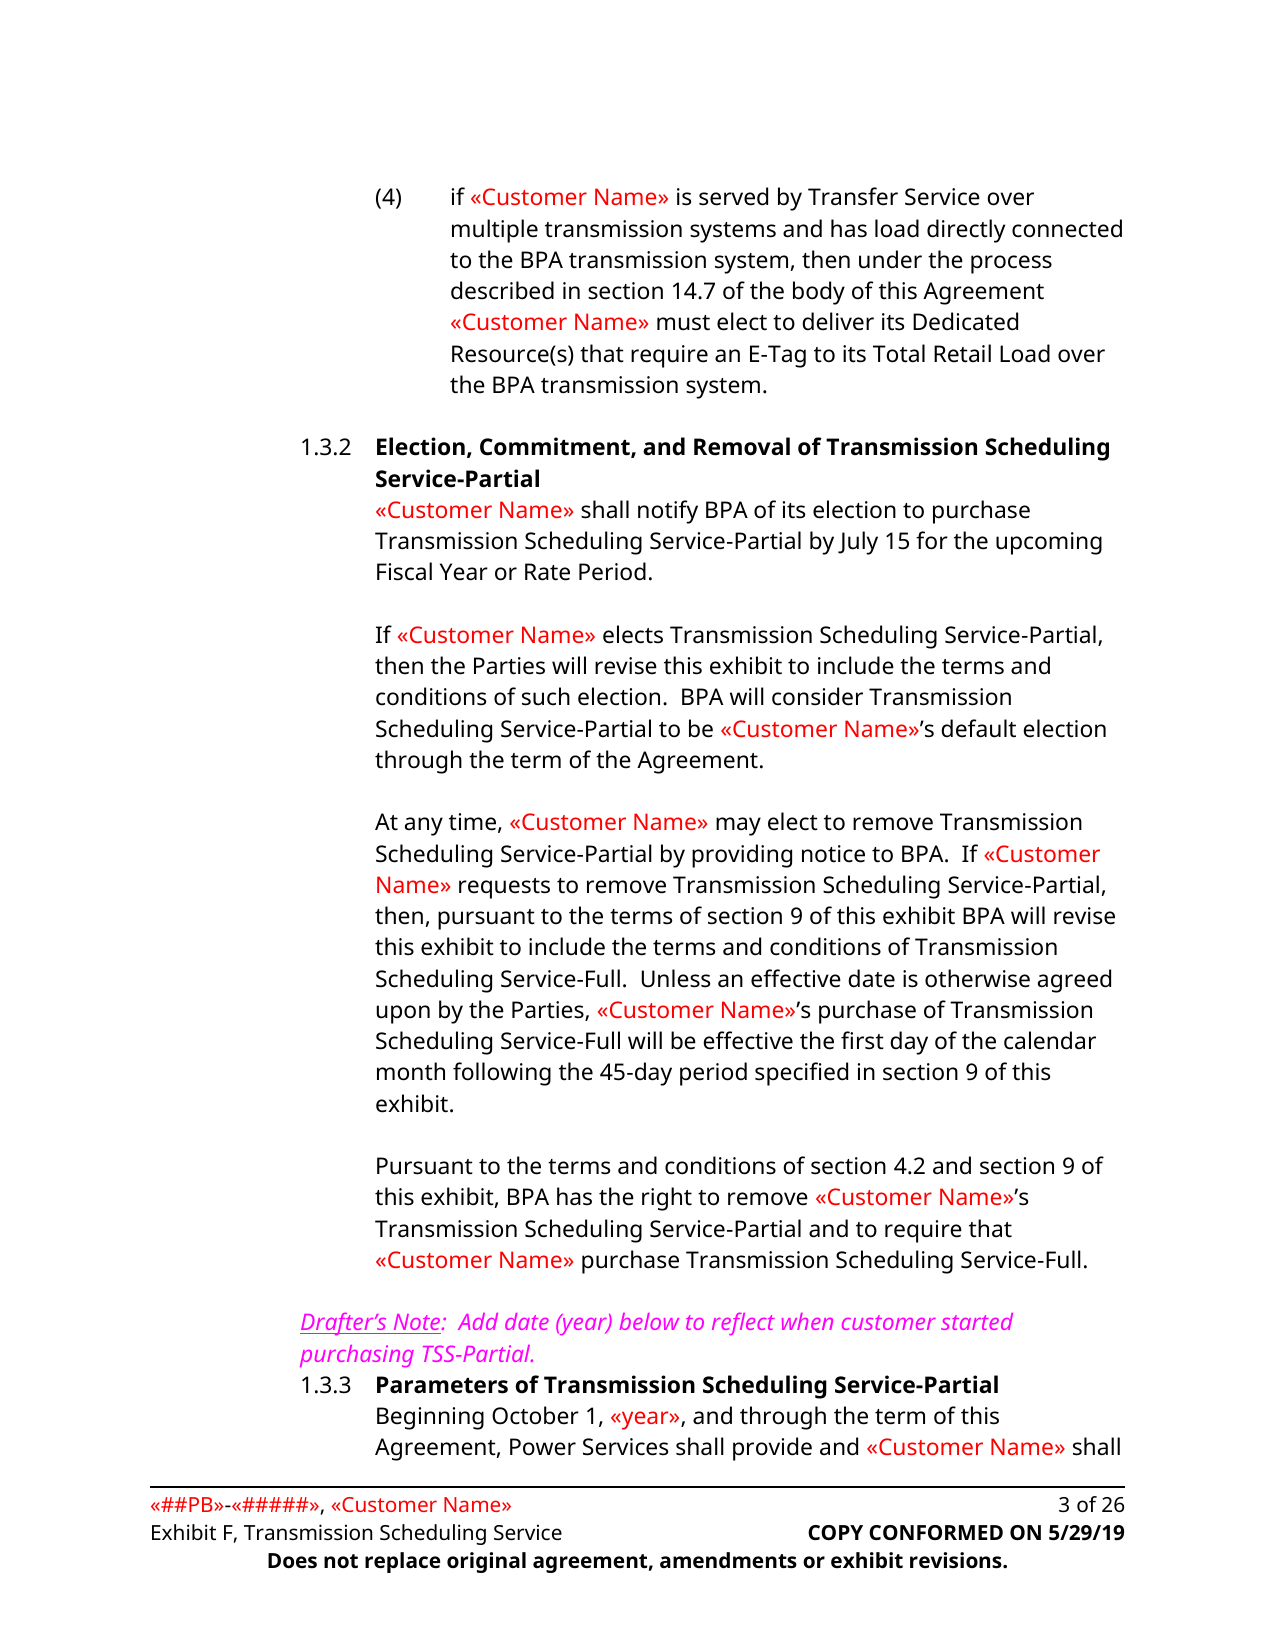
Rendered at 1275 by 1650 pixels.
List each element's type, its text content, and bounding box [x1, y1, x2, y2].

text 1.3.2 Election, Commitment, and Removal of Transmission Scheduling Service-Partial [300, 431, 1125, 494]
text Drafter’s Note: Add date (year) below to reflect when customer started purchasing TSS-Partial. [300, 1306, 1125, 1369]
text If «Customer Name» elects Transmission Scheduling Service-Partial, then the Parties will revise this exhibit to include the terms and conditions of such election. BPA will consider Transmission Scheduling Service-Partial to be «Customer Name»’s default election through the term of the Agreement. [375, 619, 1125, 775]
text (4) if «Customer Name» is served by Transfer Service over multiple transmission systems and has load directly connected to the BPA transmission system, then under the process described in section 14.7 of the body of this Agreement «Customer Name» must elect to deliver its Dedicated Resource(s) that require an E-Tag to its Total Retail Load over the BPA transmission system. [375, 181, 1125, 400]
text Pursuant to the terms and conditions of section 4.2 and section 9 of this exhibit, BPA has the right to remove «Customer Name»’s Transmission Scheduling Service-Partial and to require that «Customer Name» purchase Transmission Scheduling Service-Full. [375, 1150, 1125, 1275]
text «Customer Name» shall notify BPA of its election to purchase Transmission Scheduling Service-Partial by July 15 for the upcoming Fiscal Year or Rate Period. [375, 494, 1125, 587]
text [375, 1400, 1125, 1462]
text At any time, «Customer Name» may elect to remove Transmission Scheduling Service-Partial by providing notice to BPA. If «Customer Name» requests to remove Transmission Scheduling Service-Partial, then, pursuant to the terms of section 9 of this exhibit BPA will revise this exhibit to include the terms and conditions of Transmission Scheduling Service-Full. Unless an effective date is otherwise agreed upon by the Parties, «Customer Name»’s purchase of Transmission Scheduling Service-Full will be effective the first day of the calendar month following the 45-day period specified in section 9 of this exhibit. [375, 806, 1125, 1119]
text 1.3.3 Parameters of Transmission Scheduling Service-Partial [300, 1369, 1125, 1400]
